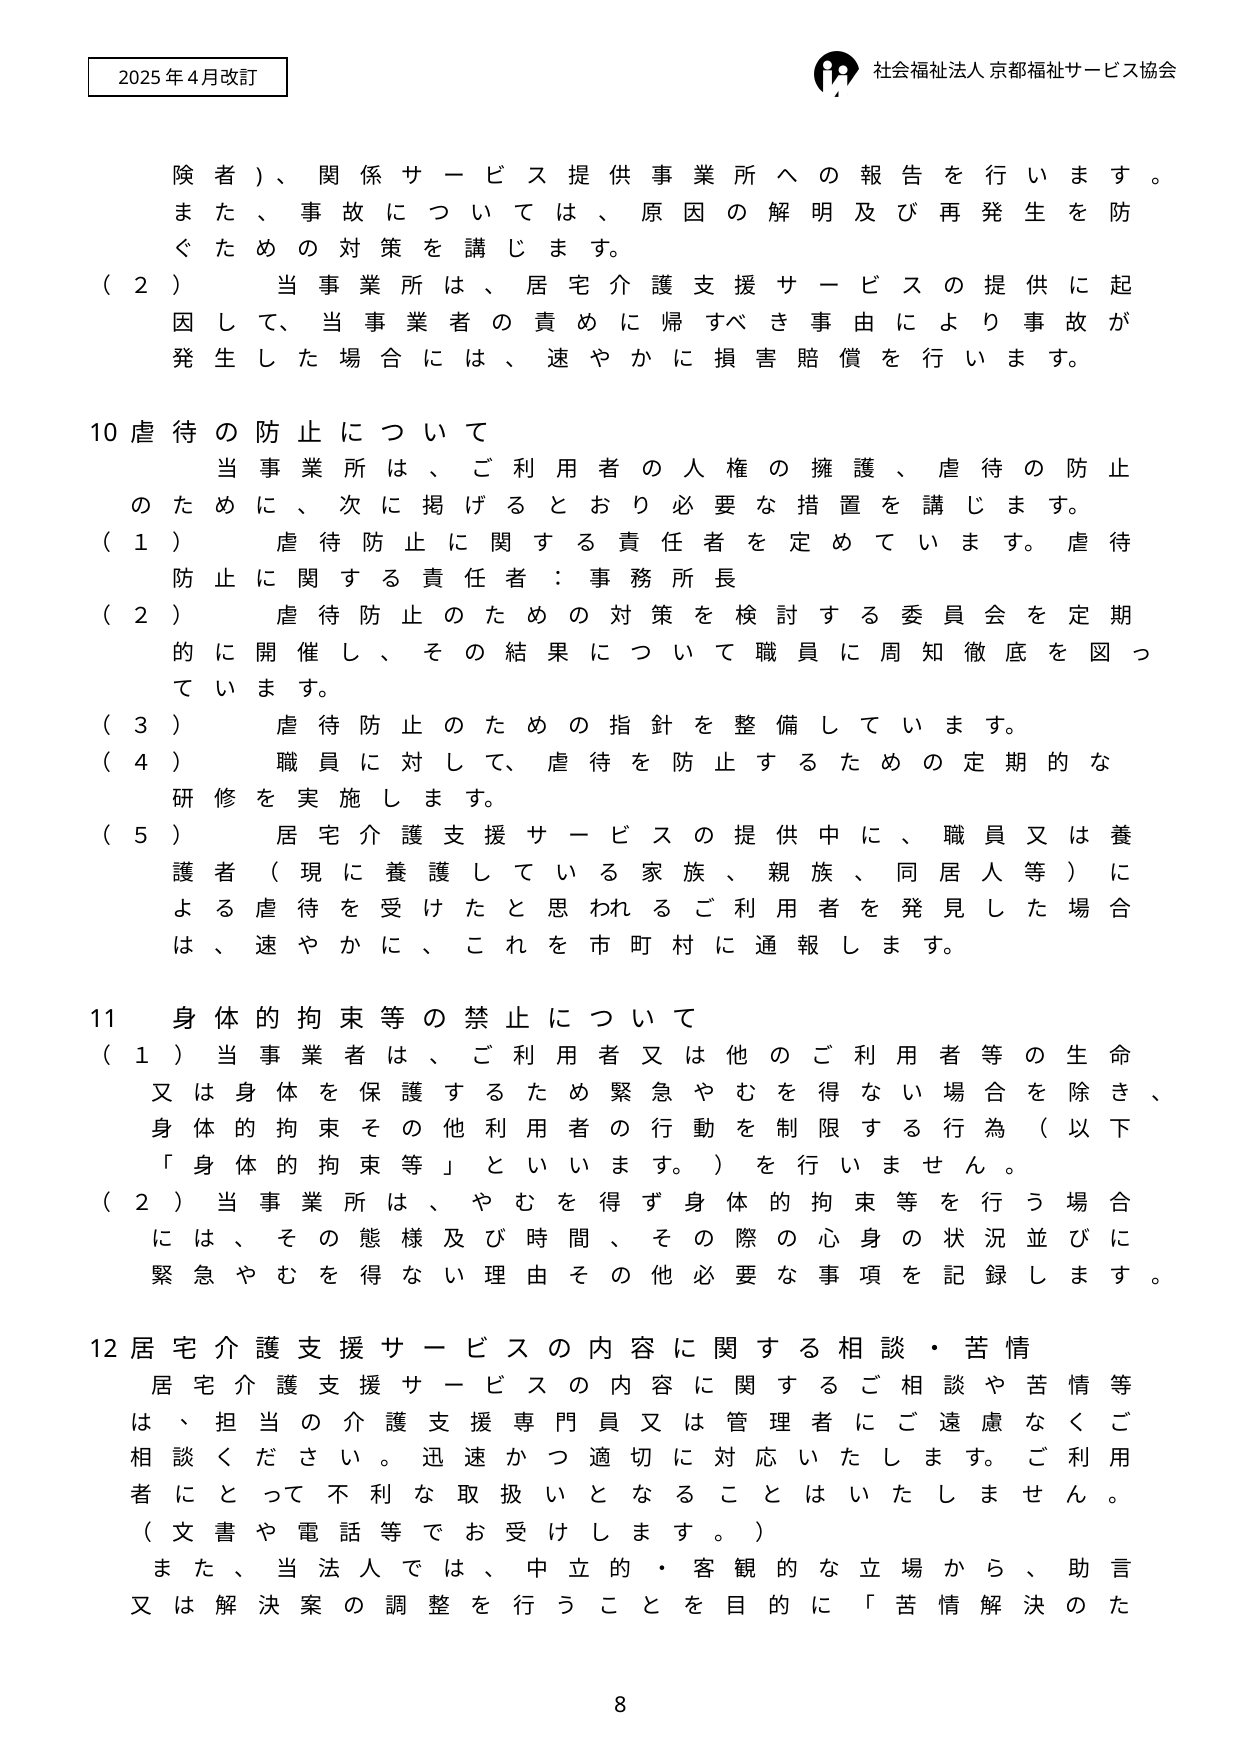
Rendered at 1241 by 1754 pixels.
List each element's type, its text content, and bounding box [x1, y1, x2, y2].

text （１）当事業者は、ご利用者又は他のご利用者等の生命又は身体を保護するため緊急やむを得ない場合を除き、身体的拘束その他利用者の行動を制限する行為（以下「身体的拘束等」といいます。）を行いません。 [89, 1035, 1151, 1182]
text 11 身体的拘束等の禁止について [89, 999, 1151, 1035]
text 居宅介護支援サービスの内容に関するご相談や苦情等は、担当の介護支援専門員又は管理者にご遠慮なくご相談ください。迅速かつ適切に対応いたします。ご利用者にとって不利な取扱いとなることはいたしません。（文書や電話等でお受けします。） [131, 1365, 1151, 1549]
list 居宅介護支援サービスの提供中に、職員又は養護者（現に養護している家族、親族、同居人等）による虐待を受けたと思われるご利用者を発見した場合は、速やかに、これを市町村に通報します。 [89, 815, 1151, 962]
text （２）当事業所は、やむを得ず身体的拘束等を行う場合には、その態様及び時間、その際の心身の状況並びに緊急やむを得ない理由その他必要な事項を記録します。 [89, 1182, 1151, 1292]
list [89, 155, 1151, 265]
list 虐待防止のための指針を整備しています。 [89, 705, 1151, 742]
list 虐待防止に関する責任者を定めています。虐待防止に関する責任者：事務所長 [89, 522, 1151, 595]
list 職員に対して、虐待を防止するための定期的な研修を実施します。 [89, 742, 1151, 815]
text 当事業所は、ご利用者の人権の擁護、虐待の防止のために、次に掲げるとおり必要な措置を講じます。 [89, 449, 1151, 522]
list 虐待防止のための対策を検討する委員会を定期的に開催し、その結果について職員に周知徹底を図っています。 [89, 595, 1151, 705]
text 10 虐待の防止について [89, 412, 1151, 449]
text 12 居宅介護支援サービスの内容に関する相談・苦情 [89, 1329, 1151, 1365]
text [131, 1549, 1151, 1622]
list 当事業所は、居宅介護支援サービスの提供に起因して、当事業者の責めに帰すべき事由により事故が発生した場合には、速やかに損害賠償を行います。 [89, 265, 1151, 375]
